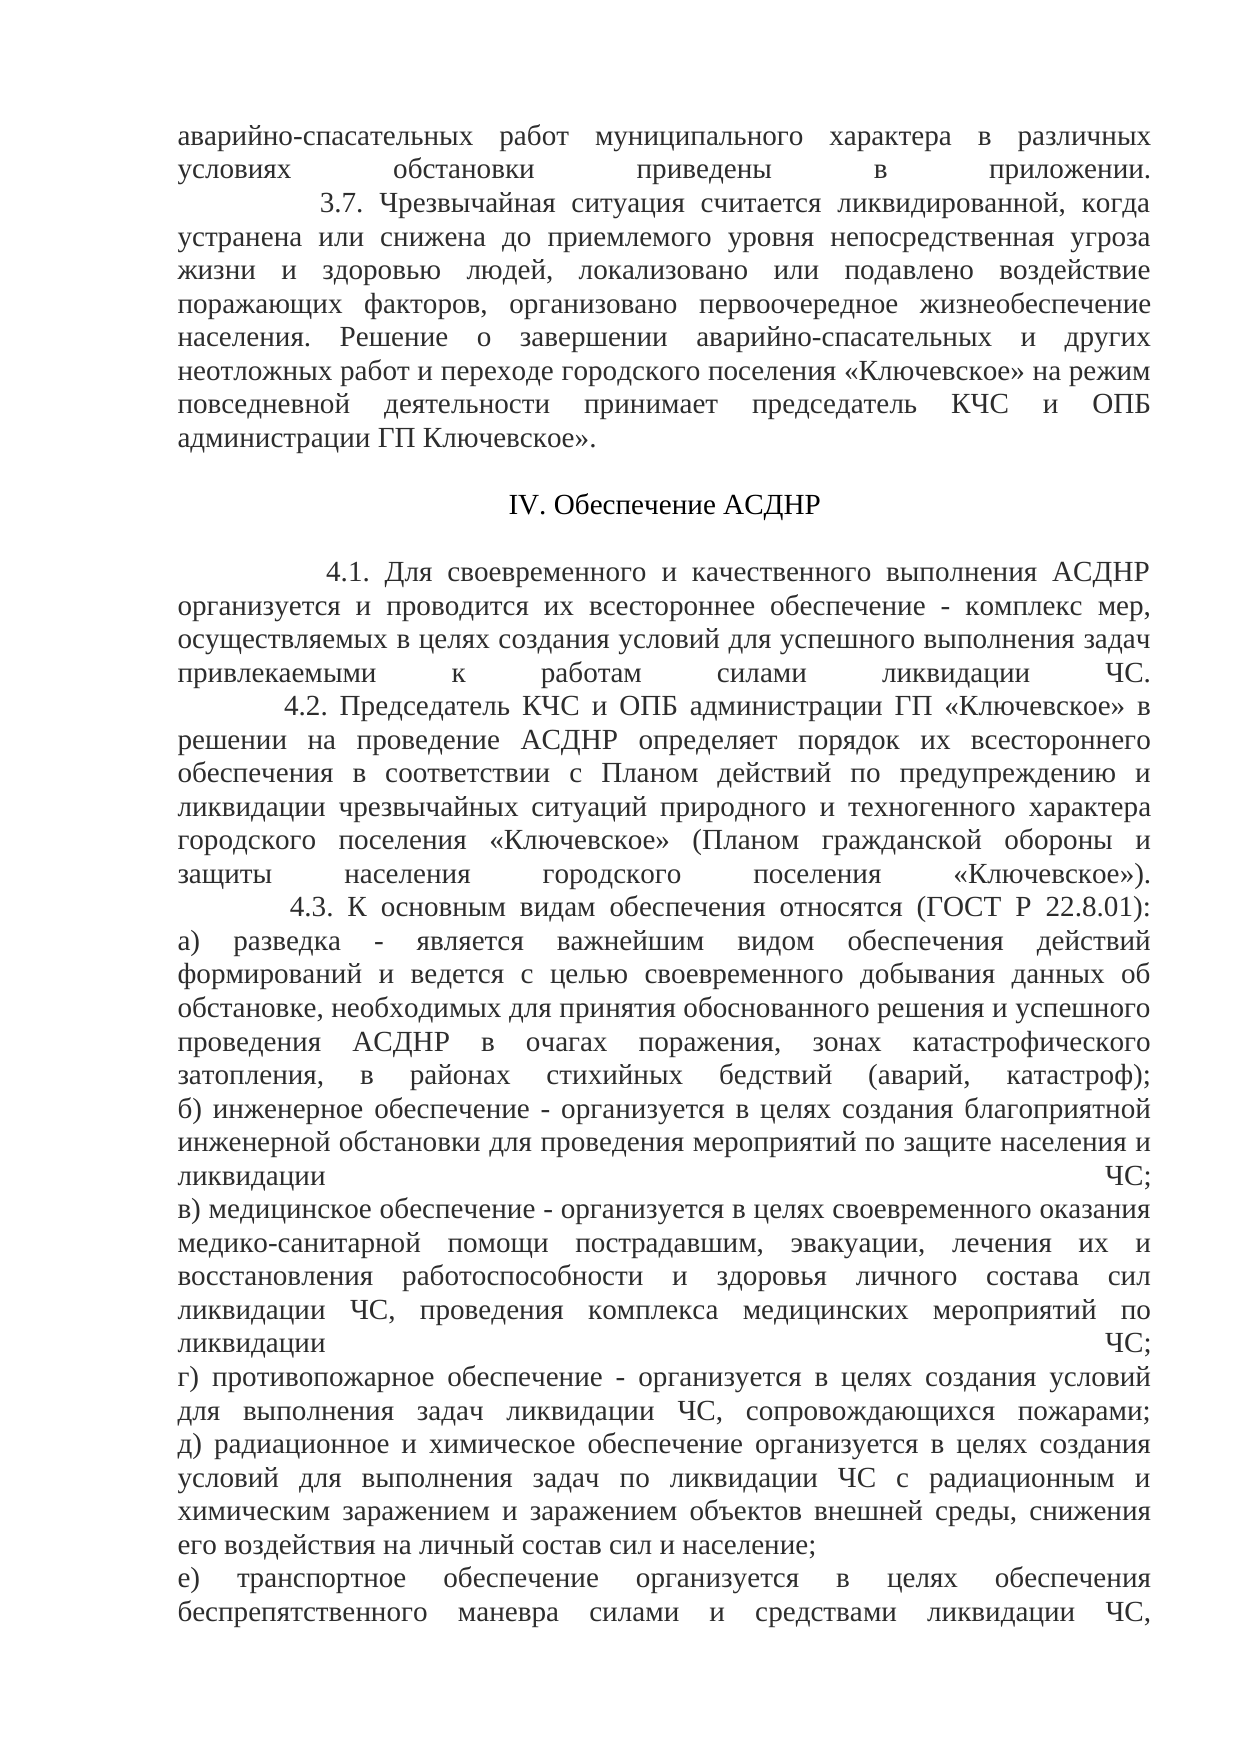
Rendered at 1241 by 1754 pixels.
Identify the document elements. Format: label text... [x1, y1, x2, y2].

text 4.1. Для своевременного и качественного выполнения АСДНР организуется и проводится их всестороннее обеспечение - комплекс мер, осуществляемых в целях создания условий для успешного выполнения задач привлекаемыми к работам силами ликвидации ЧС. 4.2. Председатель КЧС и ОПБ администрации ГП «Ключевское» в решении на проведение АСДНР определяет порядок их всестороннего обеспечения в соответствии с Планом действий по предупреждению и ликвидации чрезвычайных ситуаций природного и техногенного характера городского поселения «Ключевское» (Планом гражданской обороны и защиты населения городского поселения «Ключевское»). 4.3. К основным видам обеспечения относятся (ГОСТ Р 22.8.01): а) разведка - является важнейшим видом обеспечения действий формирований и ведется с целью своевременного добывания данных об обстановке, необходимых для принятия обоснованного решения и успешного проведения АСДНР в очагах поражения, зонах катастрофического затопления, в районах стихийных бедствий (аварий, катастроф); б) инженерное обеспечение - организуется в целях создания благоприятной инженерной обстановки для проведения мероприятий по защите населения и ликвидации ЧС; в) медицинское обеспечение - организуется в целях своевременного оказания медико-санитарной помощи пострадавшим, эвакуации, лечения их и восстановления работоспособности и здоровья личного состава сил ликвидации ЧС, проведения комплекса медицинских мероприятий по ликвидации ЧС; г) противопожарное обеспечение - организуется в целях создания условий для выполнения задач ликвидации ЧС, сопровождающихся пожарами; д) радиационное и химическое обеспечение организуется в целях создания условий для выполнения задач по ликвидации ЧС с радиационным и химическим заражением и заражением объектов внешней среды, снижения его воздействия на личный состав сил и население; [177, 521, 1152, 1560]
text IV. Обеспечение АСДНР [177, 487, 1152, 521]
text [177, 1560, 1152, 1627]
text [177, 118, 1152, 453]
